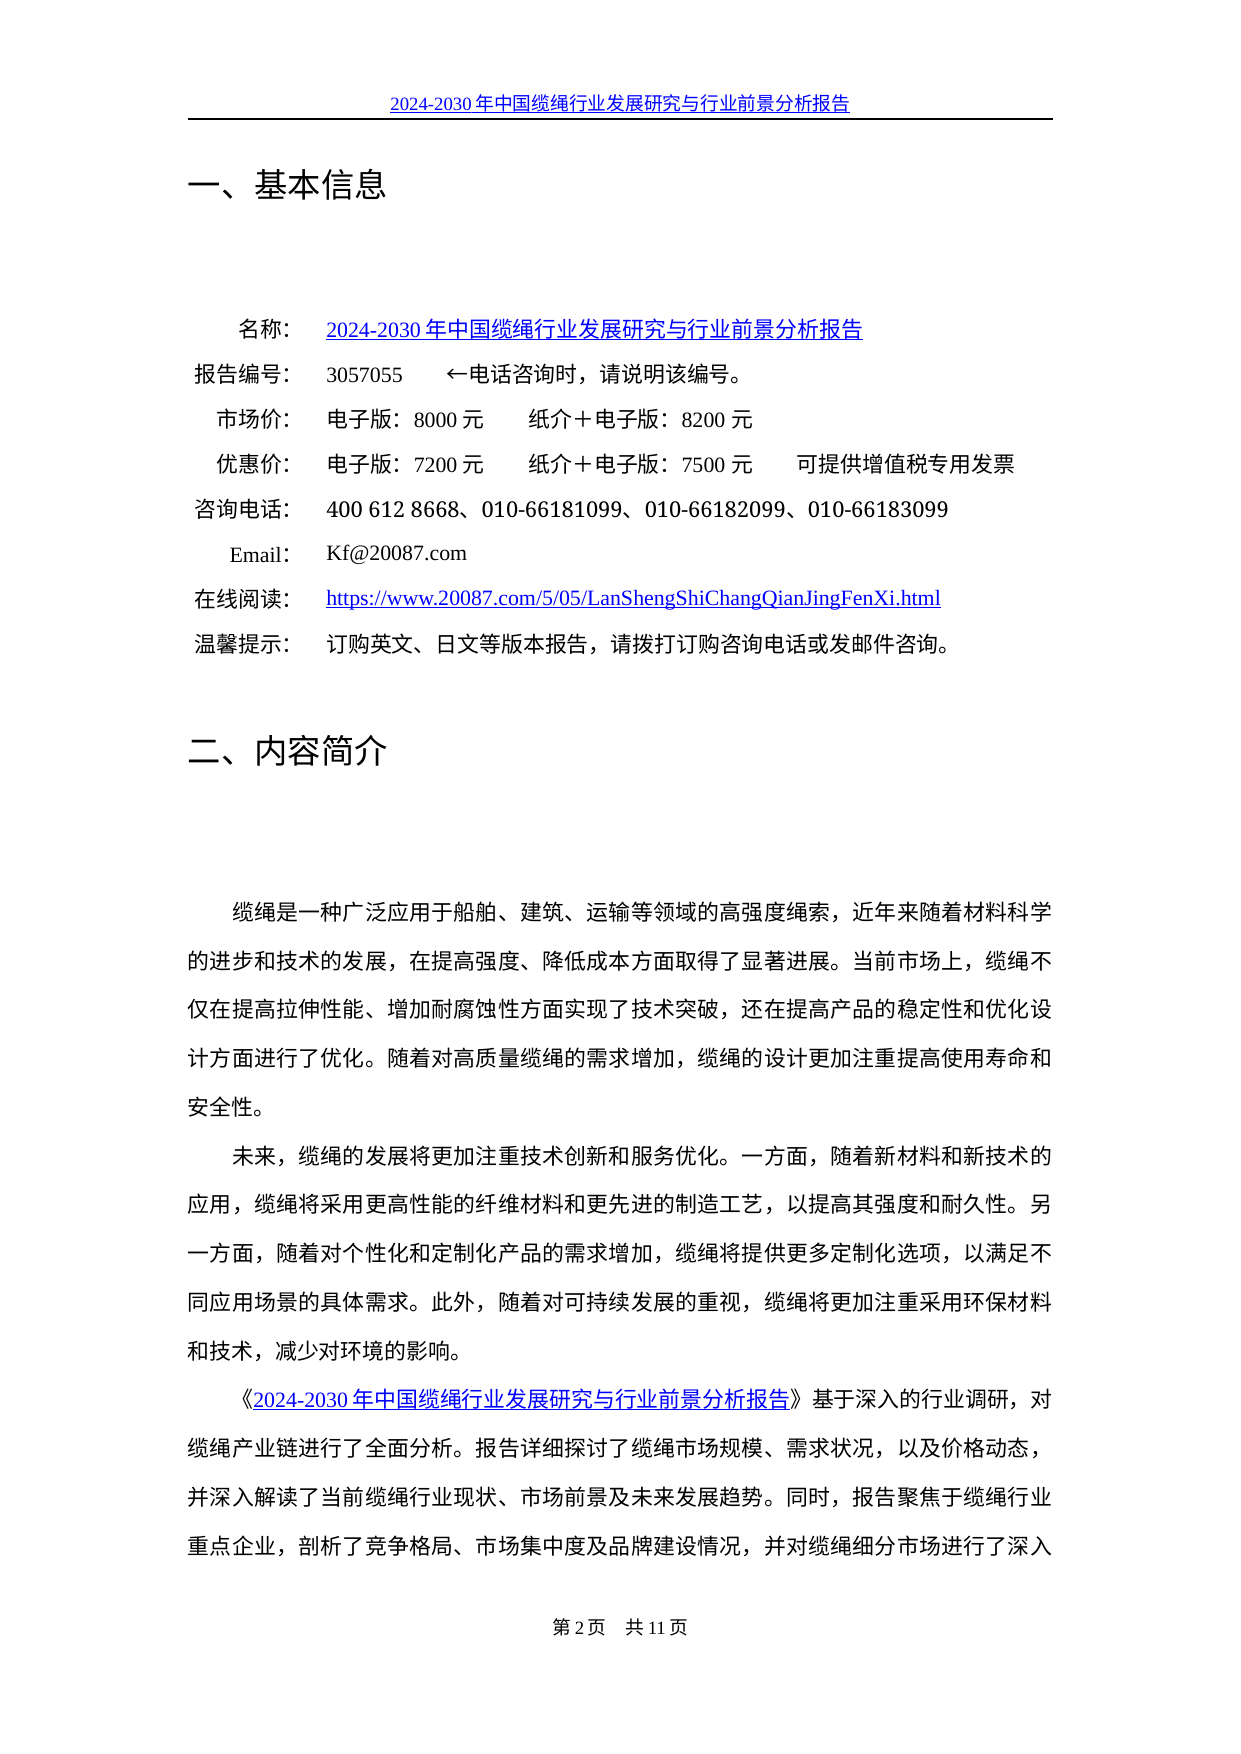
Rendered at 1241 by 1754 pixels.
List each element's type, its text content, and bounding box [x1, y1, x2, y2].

table_cell Kf@20087.com [315, 537, 1073, 582]
table_cell 电子版：8000 元 纸介＋电子版：8200 元 [315, 402, 1073, 447]
table_cell 400 612 8668、010-66181099、010-66182099、010-66183099 [315, 492, 1073, 537]
table_cell 优惠价： [167, 447, 315, 492]
table_cell 温馨提示： [167, 627, 315, 672]
table_cell Email： [167, 537, 315, 582]
table_cell 市场价： [167, 402, 315, 447]
title 二、内容简介 [187, 717, 1053, 782]
table_cell 报告编号： [167, 357, 315, 402]
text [187, 894, 1053, 1561]
table_header 2024-2030年中国缆绳行业发展研究与行业前景分析报告 [315, 312, 1073, 357]
table_cell 3057055 ←电话咨询时，请说明该编号。 [315, 357, 1073, 402]
table_cell 咨询电话： [167, 492, 315, 537]
table_cell [315, 582, 1073, 627]
table_header 名称： [167, 312, 315, 357]
table_cell 在线阅读： [167, 582, 315, 627]
title 一、基本信息 [187, 150, 1053, 215]
table_cell 电子版：7200 元 纸介＋电子版：7500 元 可提供增值税专用发票 [315, 447, 1073, 492]
table_cell 订购英文、日文等版本报告，请拨打订购咨询电话或发邮件咨询。 [315, 627, 1073, 672]
